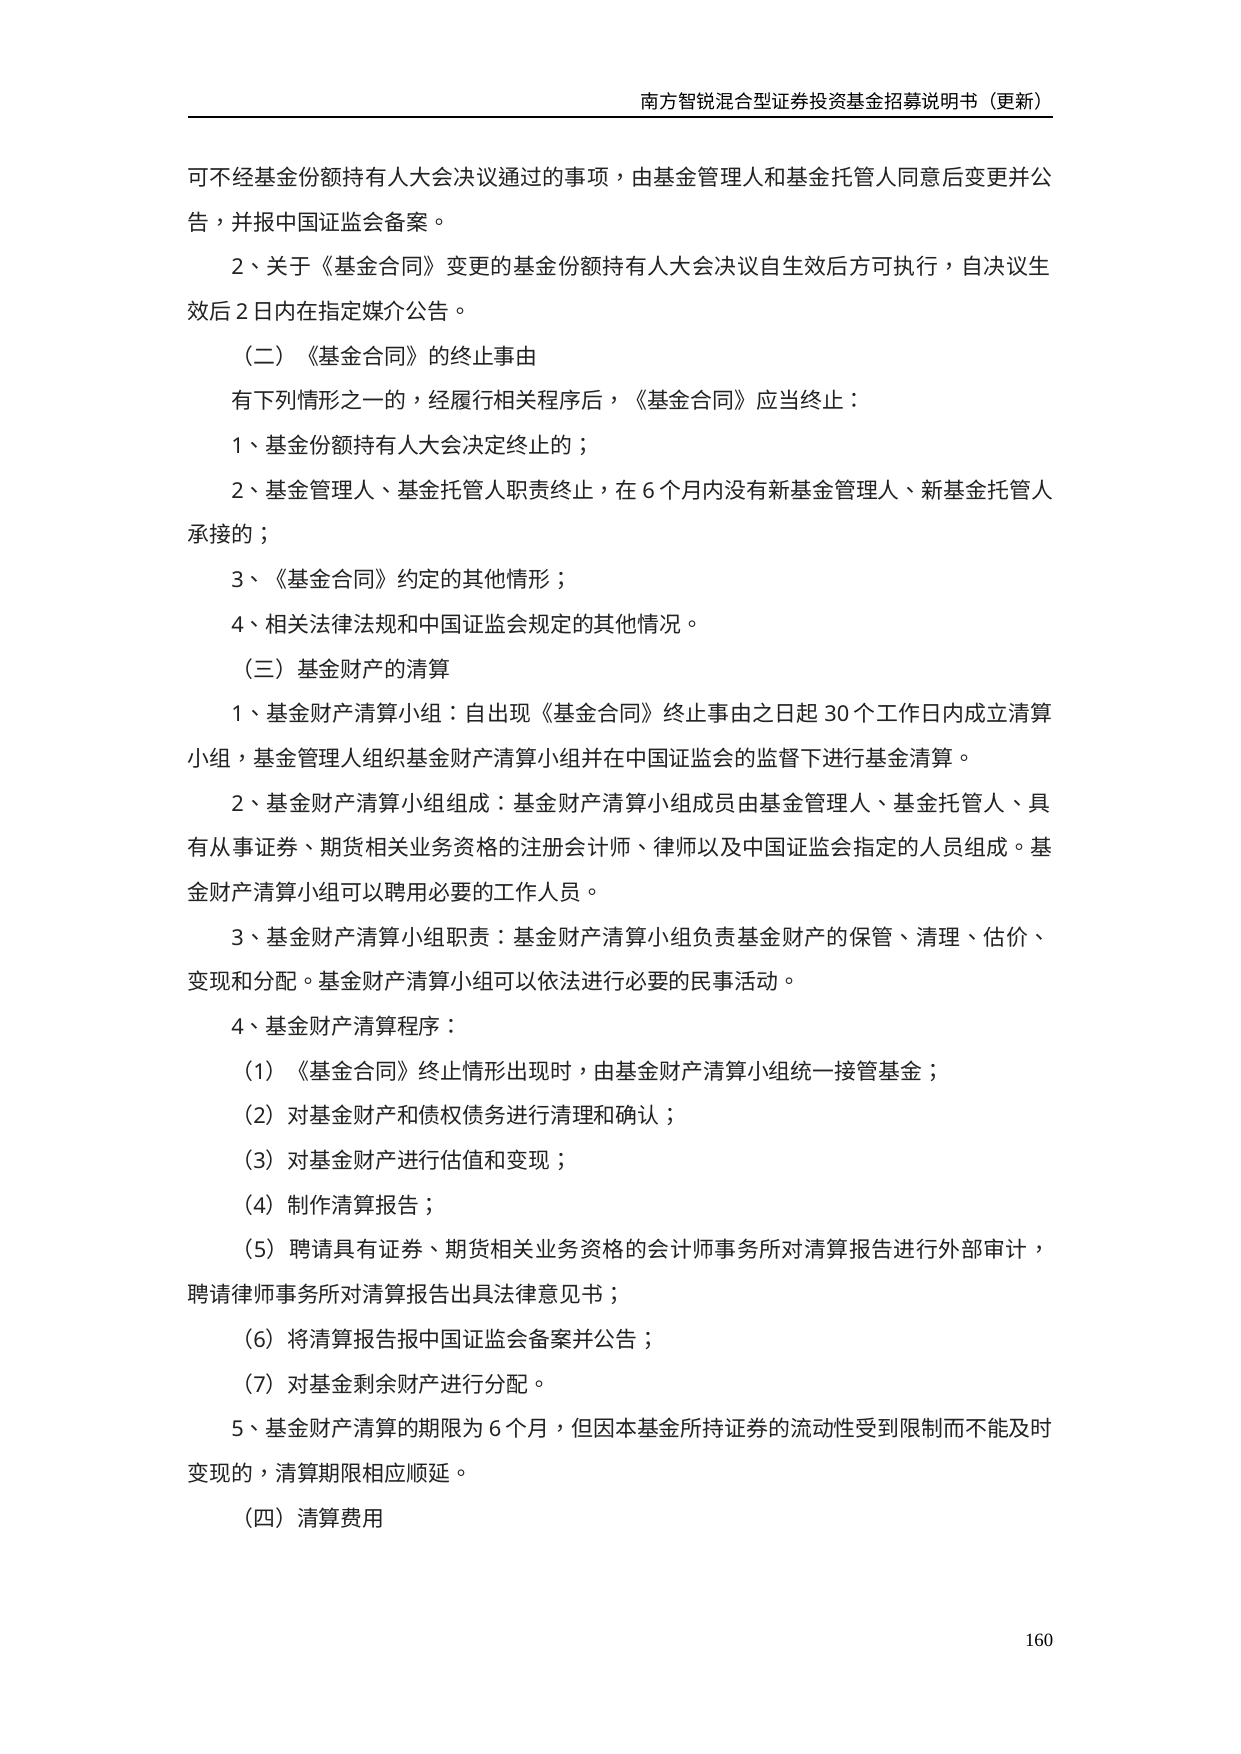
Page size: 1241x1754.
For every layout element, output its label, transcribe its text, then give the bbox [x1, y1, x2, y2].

text （三）基金财产的清算 [187, 653, 1053, 683]
text 2、关于《基金合同》变更的基金份额持有人大会决议自生效后方可执行，自决议生效后2日内在指定媒介公告。 [187, 251, 1053, 326]
text （3）对基金财产进行估值和变现； [187, 1145, 1053, 1175]
text 2、基金管理人、基金托管人职责终止，在6个月内没有新基金管理人、新基金托管人承接的； [187, 475, 1053, 549]
text 3、《基金合同》约定的其他情形； [187, 564, 1053, 594]
text 1、基金财产清算小组：自出现《基金合同》终止事由之日起30个工作日内成立清算小组，基金管理人组织基金财产清算小组并在中国证监会的监督下进行基金清算。 [187, 698, 1053, 773]
text 2、基金财产清算小组组成：基金财产清算小组成员由基金管理人、基金托管人、具有从事证券、期货相关业务资格的注册会计师、律师以及中国证监会指定的人员组成。基金财产清算小组可以聘用必要的工作人员。 [187, 788, 1053, 907]
text （7）对基金剩余财产进行分配。 [187, 1368, 1053, 1398]
text 4、相关法律法规和中国证监会规定的其他情况。 [187, 609, 1053, 639]
text 4、基金财产清算程序： [187, 1011, 1053, 1041]
text 3、基金财产清算小组职责：基金财产清算小组负责基金财产的保管、清理、估价、变现和分配。基金财产清算小组可以依法进行必要的民事活动。 [187, 922, 1053, 996]
text 有下列情形之一的，经履行相关程序后，《基金合同》应当终止： [187, 385, 1053, 415]
text （5）聘请具有证券、期货相关业务资格的会计师事务所对清算报告进行外部审计，聘请律师事务所对清算报告出具法律意见书； [187, 1234, 1053, 1309]
text （二）《基金合同》的终止事由 [187, 341, 1053, 371]
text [187, 162, 1053, 236]
text 1、基金份额持有人大会决定终止的； [187, 430, 1053, 460]
text （四）清算费用 [187, 1503, 1053, 1532]
text （2）对基金财产和债权债务进行清理和确认； [187, 1100, 1053, 1130]
text 5、基金财产清算的期限为6个月，但因本基金所持证券的流动性受到限制而不能及时变现的，清算期限相应顺延。 [187, 1413, 1053, 1488]
text （6）将清算报告报中国证监会备案并公告； [187, 1324, 1053, 1354]
text （1）《基金合同》终止情形出现时，由基金财产清算小组统一接管基金； [187, 1056, 1053, 1086]
text （4）制作清算报告； [187, 1190, 1053, 1219]
